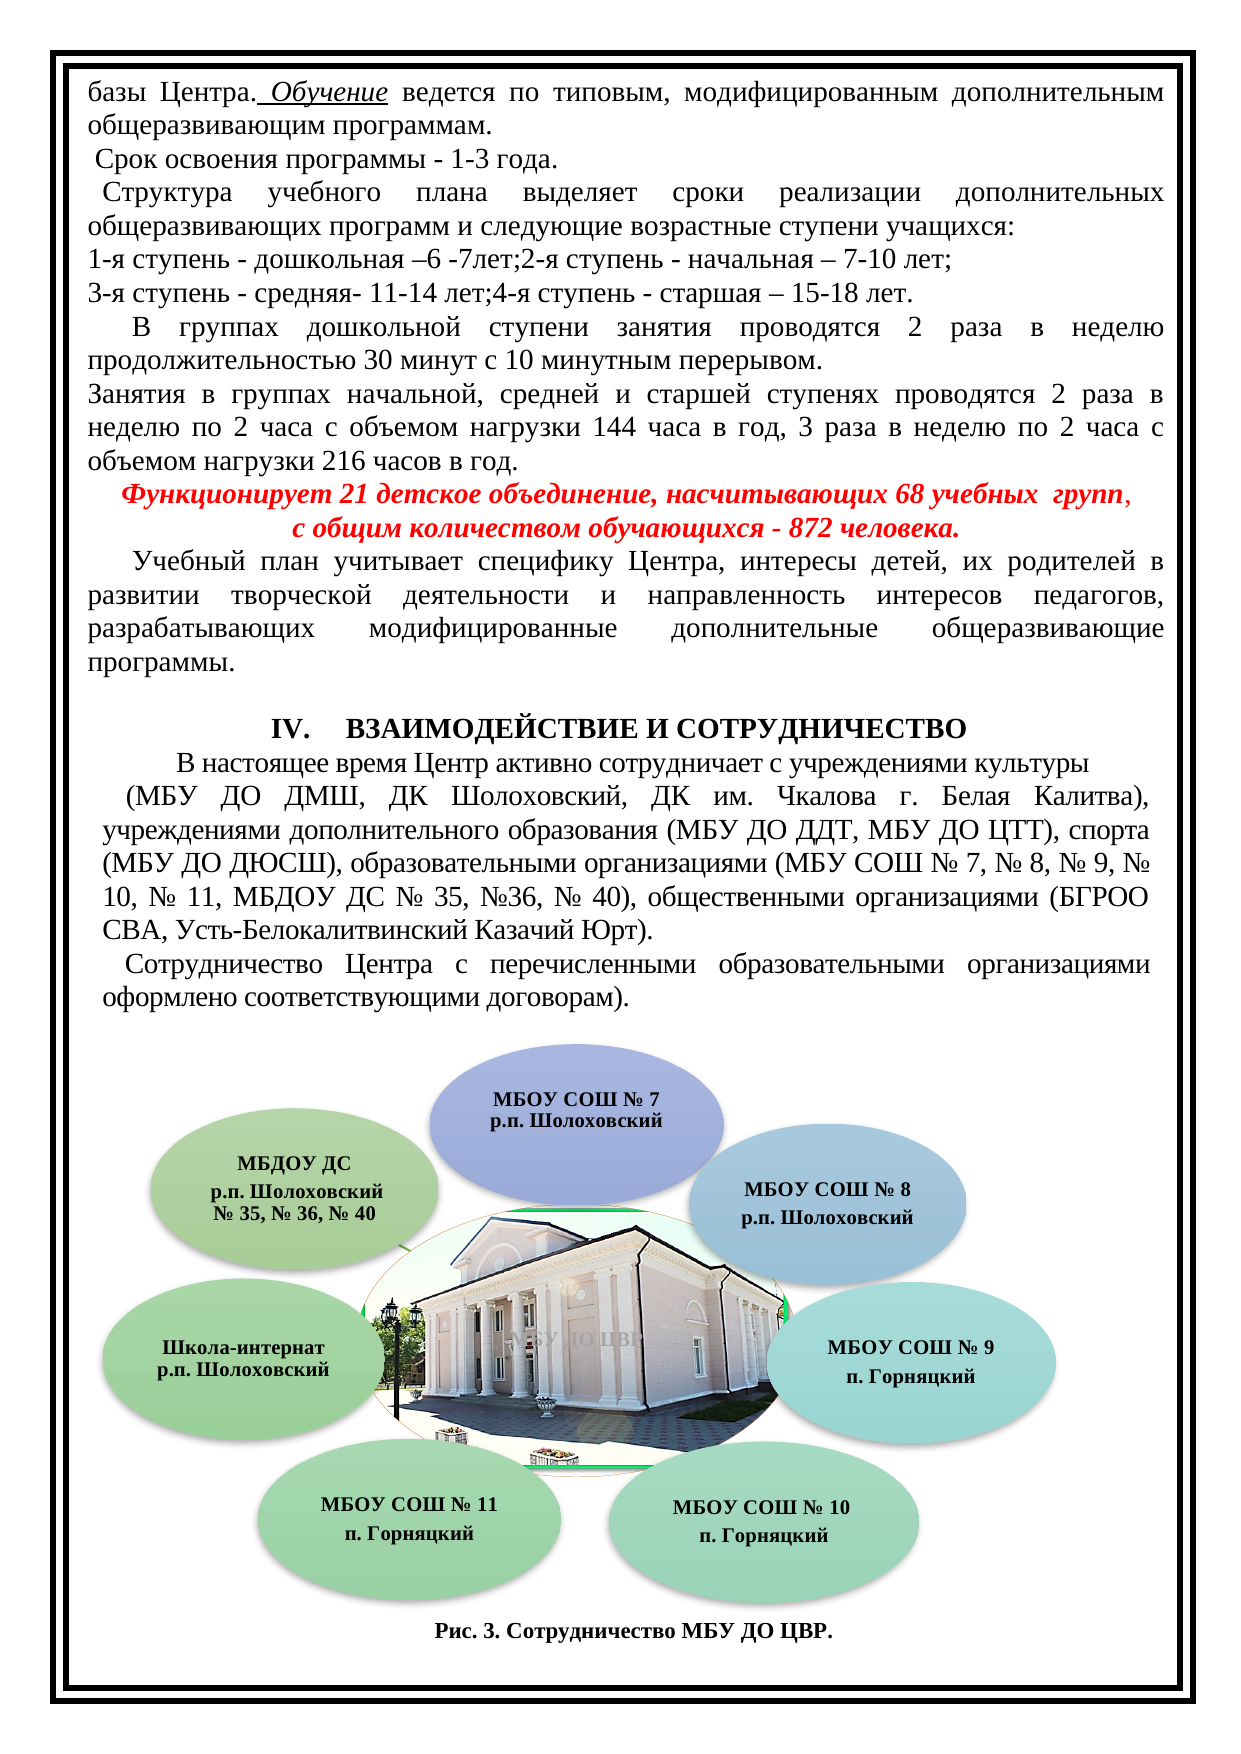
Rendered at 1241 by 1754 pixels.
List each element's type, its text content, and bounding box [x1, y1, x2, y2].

text В группах дошкольной ступени занятия проводятся 2 раза в неделю продолжительностью 30 минут с 10 минутным перерывом. [87, 309, 1165, 376]
text (МБУ ДО ДМШ, ДК Шолоховский, ДК им. Чкалова г. Белая Калитва), учреждениями дополнительного образования (МБУ ДО ДДТ, МБУ ДО ЦТТ), спорта (МБУ ДО ДЮСШ), образовательными организациями (МБУ СОШ № 7, № 8, № 9, № 10, № 11, МБДОУ ДС № 35, №36, № 40), общественными организациями (БГРОО СВА, Усть-Белокалитвинский Казачий Юрт). [102, 778, 1151, 946]
text Занятия в группах начальной, средней и старшей ступенях проводятся 2 раза в неделю по 2 часа с объемом нагрузки 144 часа в год, 3 раза в неделю по 2 часа с объемом нагрузки 216 часов в год. [87, 376, 1165, 476]
picture [362, 1205, 792, 1476]
text Рис. 3. Сотрудничество МБУ ДО ЦВР. [102, 1617, 1165, 1644]
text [87, 74, 1165, 141]
text Сотрудничество Центра с перечисленными образовательными организациями оформлено соответствующими договорам). [102, 946, 1151, 1013]
text Структура учебного плана выделяет сроки реализации дополнительных общеразвивающих программ и следующие возрастные ступени учащихся: [87, 174, 1165, 242]
text с общим количеством обучающихся - 872 человека. [87, 510, 1165, 543]
text В настоящее время Центр активно сотрудничает с учреждениями культуры [102, 745, 1151, 778]
list ВЗАИМОДЕЙСТВИЕ И СОТРУДНИЧЕСТВО [87, 711, 1151, 745]
text 1-я ступень - дошкольная –6 -7лет;2-я ступень - начальная – 7-10 лет; [87, 242, 1165, 275]
text Срок освоения программы - 1-3 года. [87, 141, 1165, 174]
text 3-я ступень - средняя- 11-14 лет;4-я ступень - старшая – 15-18 лет. [87, 275, 1165, 309]
text Функционирует 21 детское объединение, насчитывающих 68 учебных групп, [87, 476, 1165, 510]
text Учебный план учитывает специфику Центра, интересы детей, их родителей в развитии творческой деятельности и направленность интересов педагогов, разрабатывающих модифицированные дополнительные общеразвивающие программы. [87, 543, 1165, 678]
